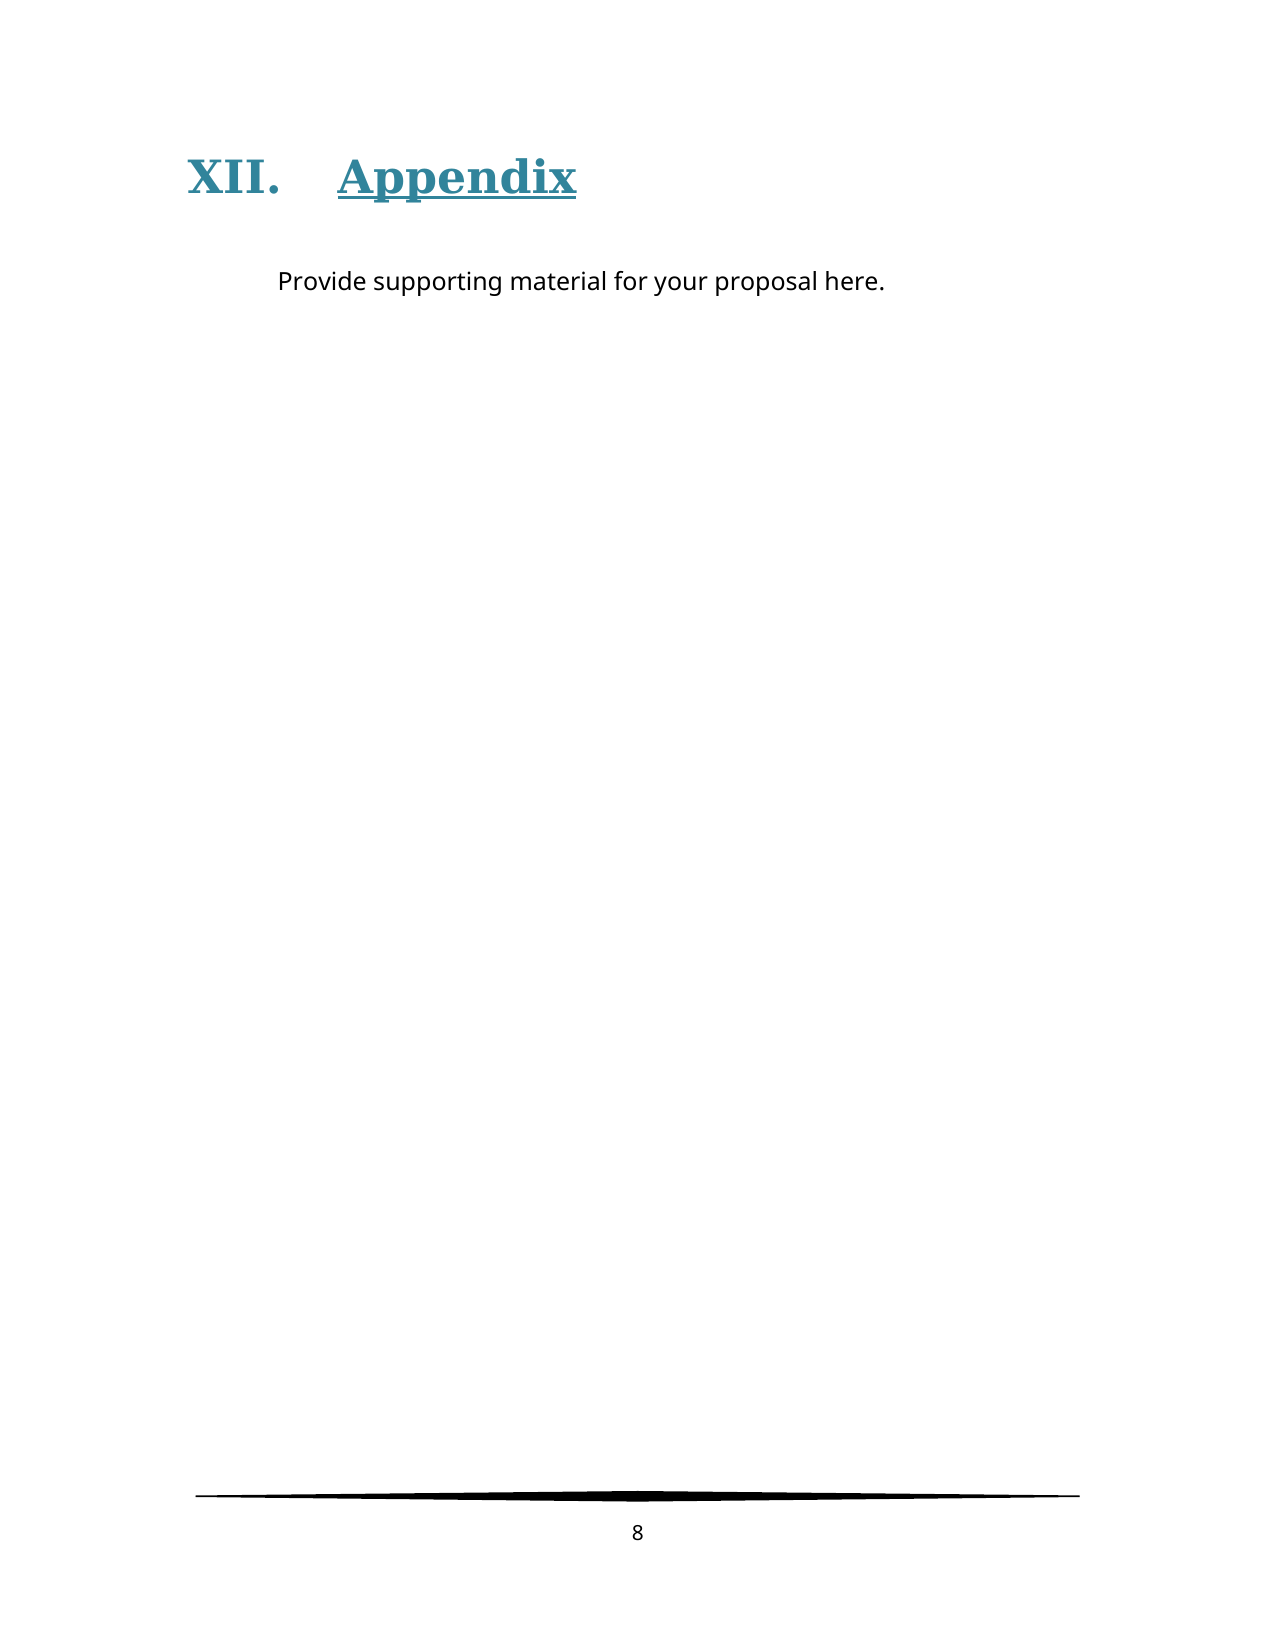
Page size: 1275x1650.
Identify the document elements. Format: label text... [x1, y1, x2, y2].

subtitle Appendix [187, 150, 1087, 204]
text Provide supporting material for your proposal here. [277, 269, 1087, 296]
